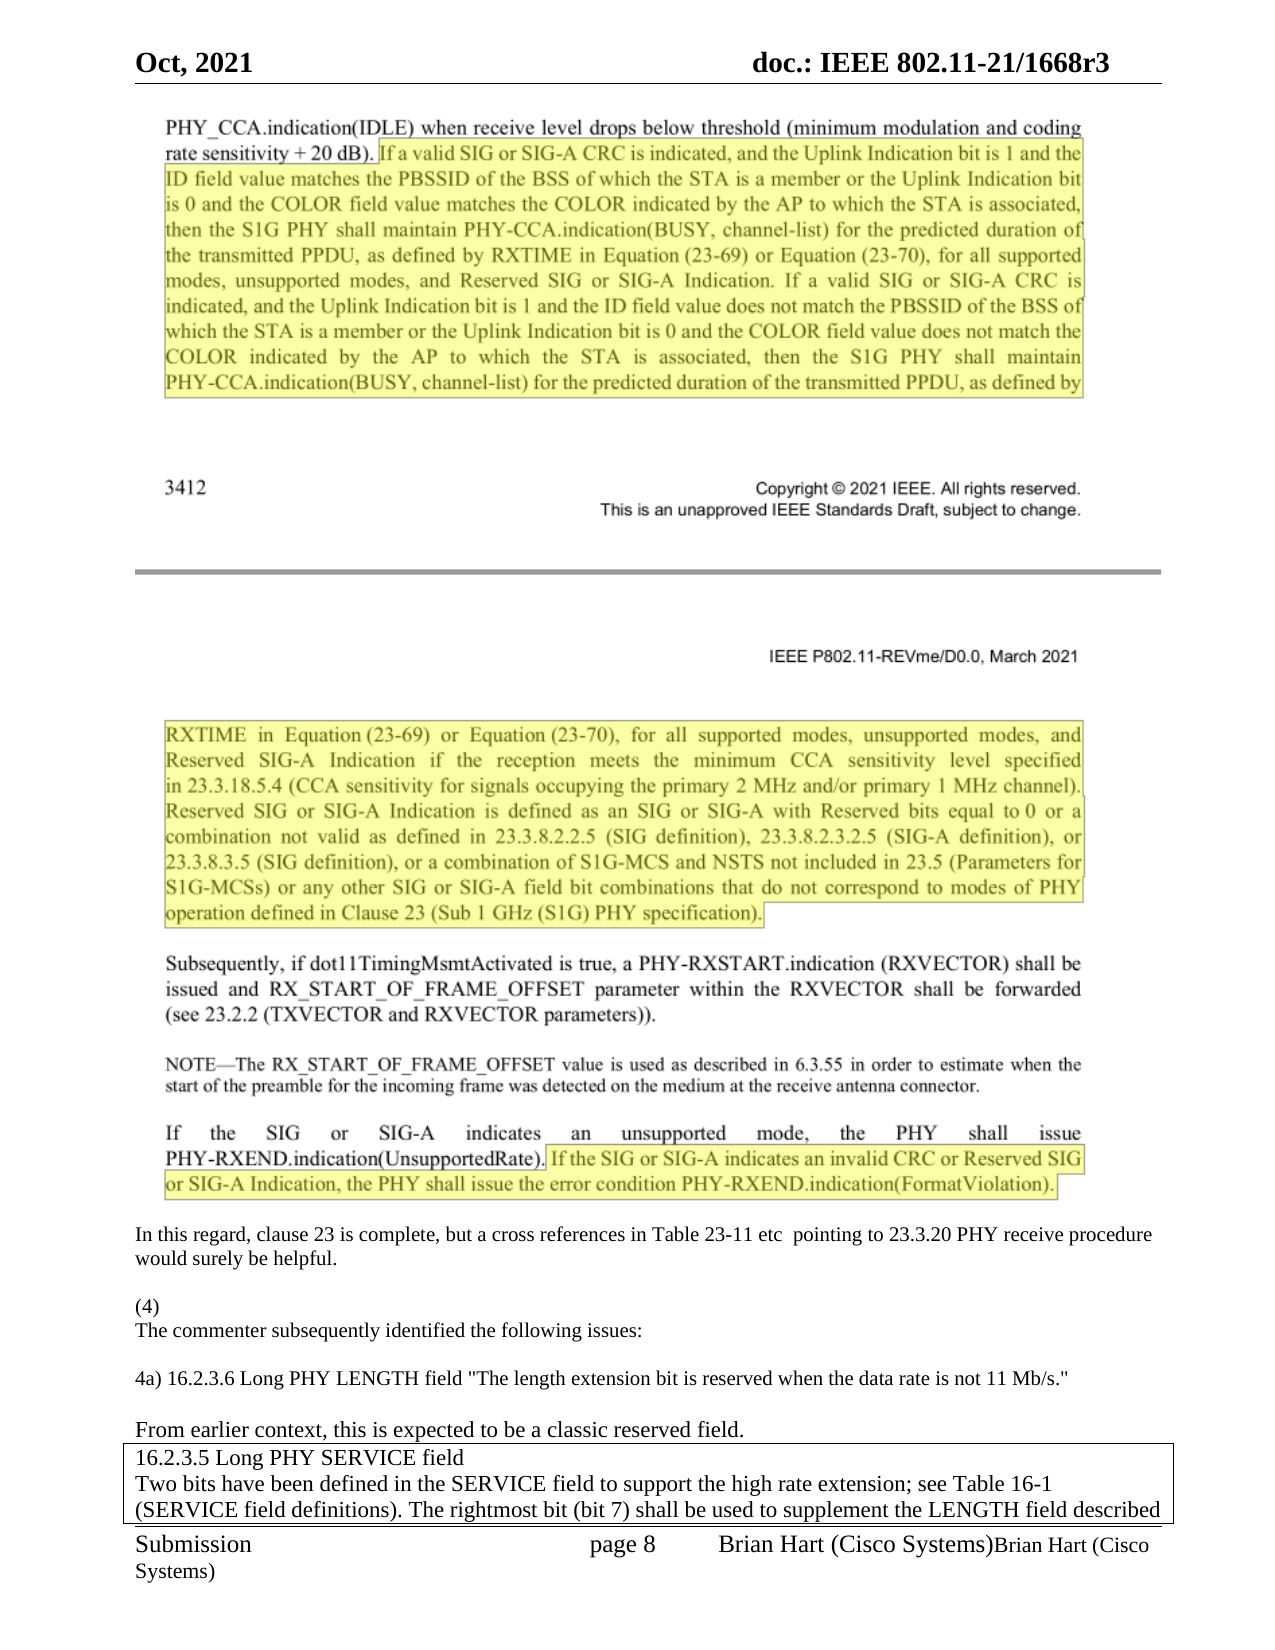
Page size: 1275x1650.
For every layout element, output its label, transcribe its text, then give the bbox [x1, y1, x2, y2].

text From earlier context, this is expected to be a classic reserved field. [135, 1416, 1162, 1443]
text (4) [135, 1294, 1162, 1318]
text The commenter subsequently identified the following issues: [135, 1318, 1162, 1342]
picture [135, 112, 1162, 1222]
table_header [124, 1444, 1173, 1523]
text 4a) 16.2.3.6 Long PHY LENGTH field "The length extension bit is reserved when the data rate is not 11 Mb/s." [135, 1366, 1162, 1390]
text In this regard, clause 23 is complete, but a cross references in Table 23-11 etc pointing to 23.3.20 PHY receive procedure would surely be helpful. [135, 1222, 1162, 1270]
